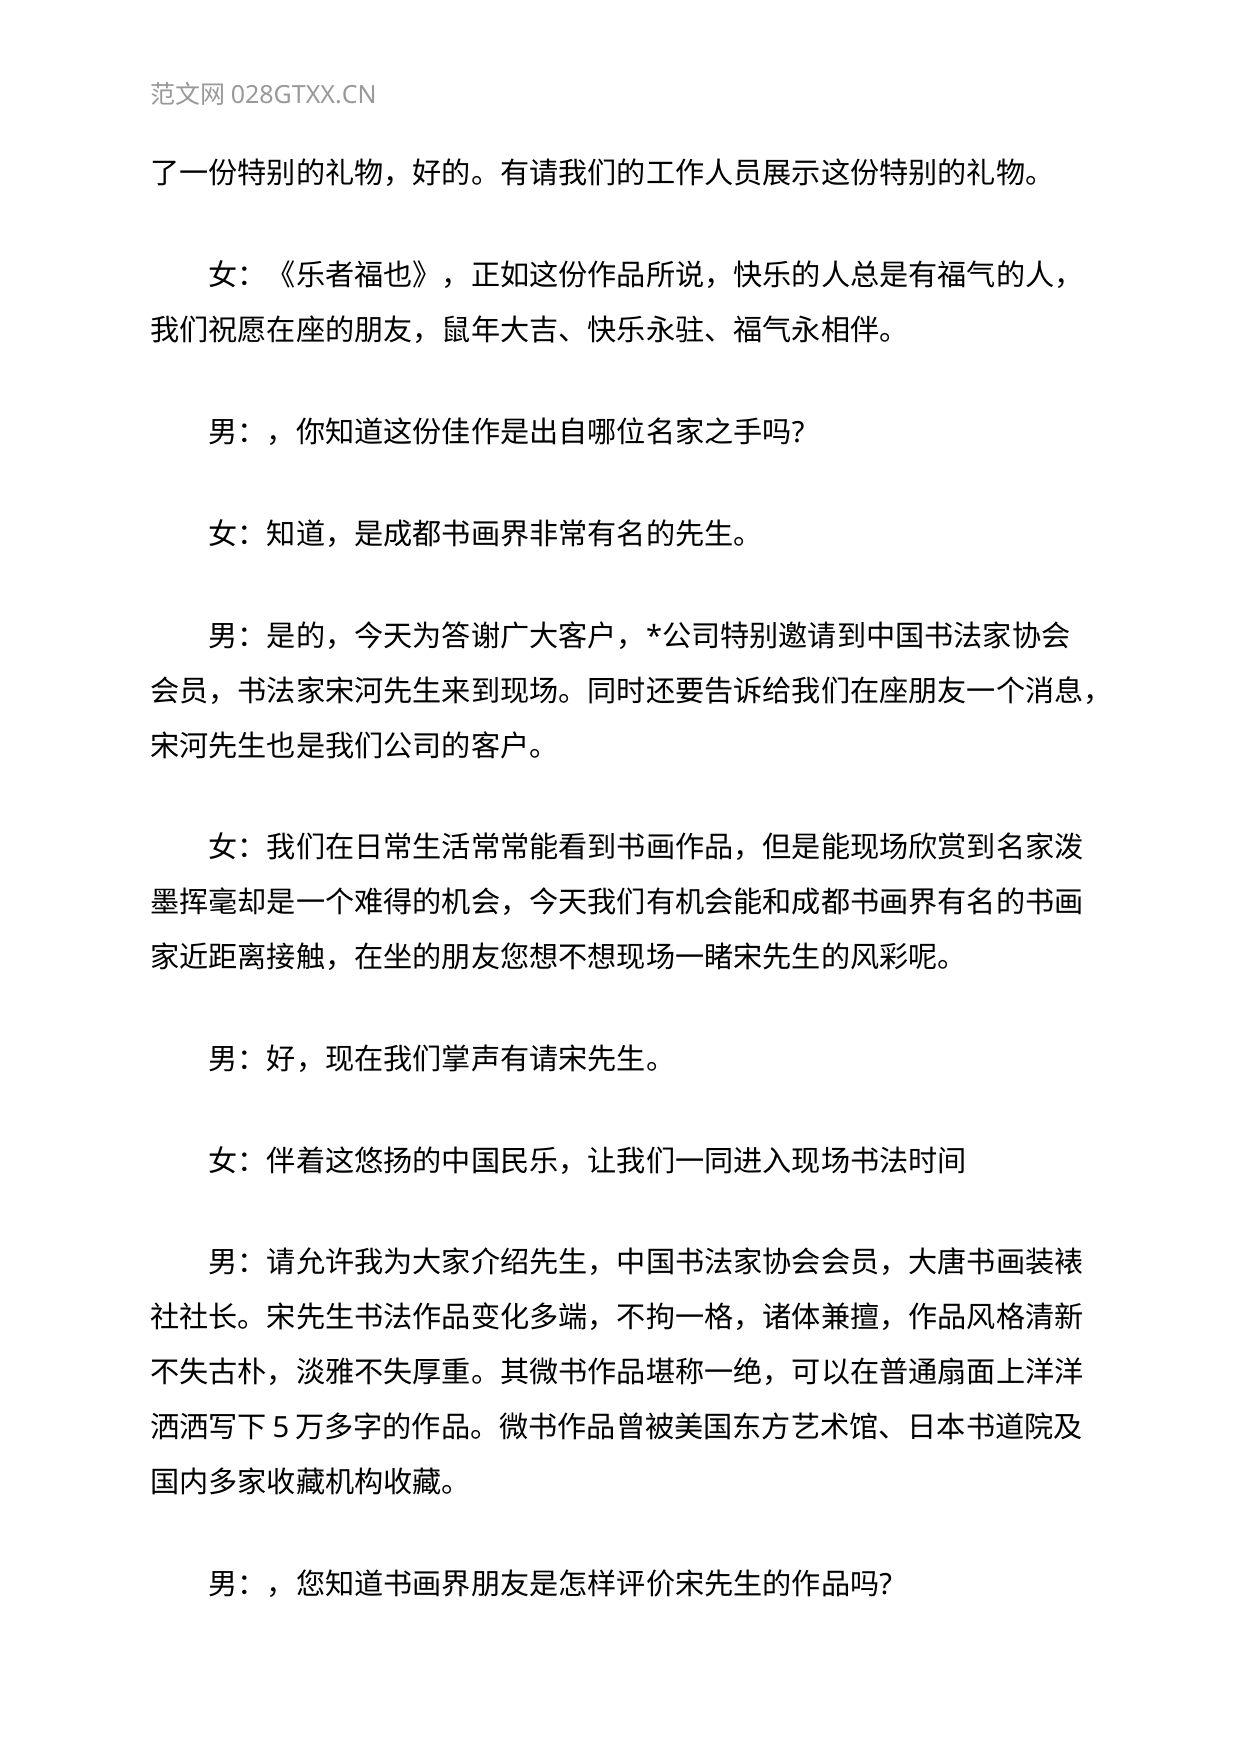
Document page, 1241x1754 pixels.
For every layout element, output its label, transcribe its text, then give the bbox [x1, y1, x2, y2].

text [150, 150, 1090, 192]
text 男：，你知道这份佳作是出自哪位名家之手吗? [150, 408, 1090, 451]
text 女：知道，是成都书画界非常有名的先生。 [150, 510, 1090, 553]
text 女：我们在日常生活常常能看到书画作品，但是能现场欣赏到名家泼墨挥毫却是一个难得的机会，今天我们有机会能和成都书画界有名的书画家近距离接触，在坐的朋友您想不想现场一睹宋先生的风彩呢。 [150, 824, 1090, 976]
text 男：请允许我为大家介绍先生，中国书法家协会会员，大唐书画装裱社社长。宋先生书法作品变化多端，不拘一格，诸体兼擅，作品风格清新不失古朴，淡雅不失厚重。其微书作品堪称一绝，可以在普通扇面上洋洋洒洒写下5万多字的作品。微书作品曾被美国东方艺术馆、日本书道院及国内多家收藏机构收藏。 [150, 1239, 1090, 1501]
text 女：《乐者福也》，正如这份作品所说，快乐的人总是有福气的人，我们祝愿在座的朋友，鼠年大吉、快乐永驻、福气永相伴。 [150, 252, 1090, 349]
text 男：，您知道书画界朋友是怎样评价宋先生的作品吗? [150, 1560, 1090, 1603]
text 男：好，现在我们掌声有请宋先生。 [150, 1035, 1090, 1078]
text 女：伴着这悠扬的中国民乐，让我们一同进入现场书法时间 [150, 1137, 1090, 1179]
text 男：是的，今天为答谢广大客户，*公司特别邀请到中国书法家协会会员，书法家宋河先生来到现场。同时还要告诉给我们在座朋友一个消息，宋河先生也是我们公司的客户。 [150, 612, 1090, 764]
